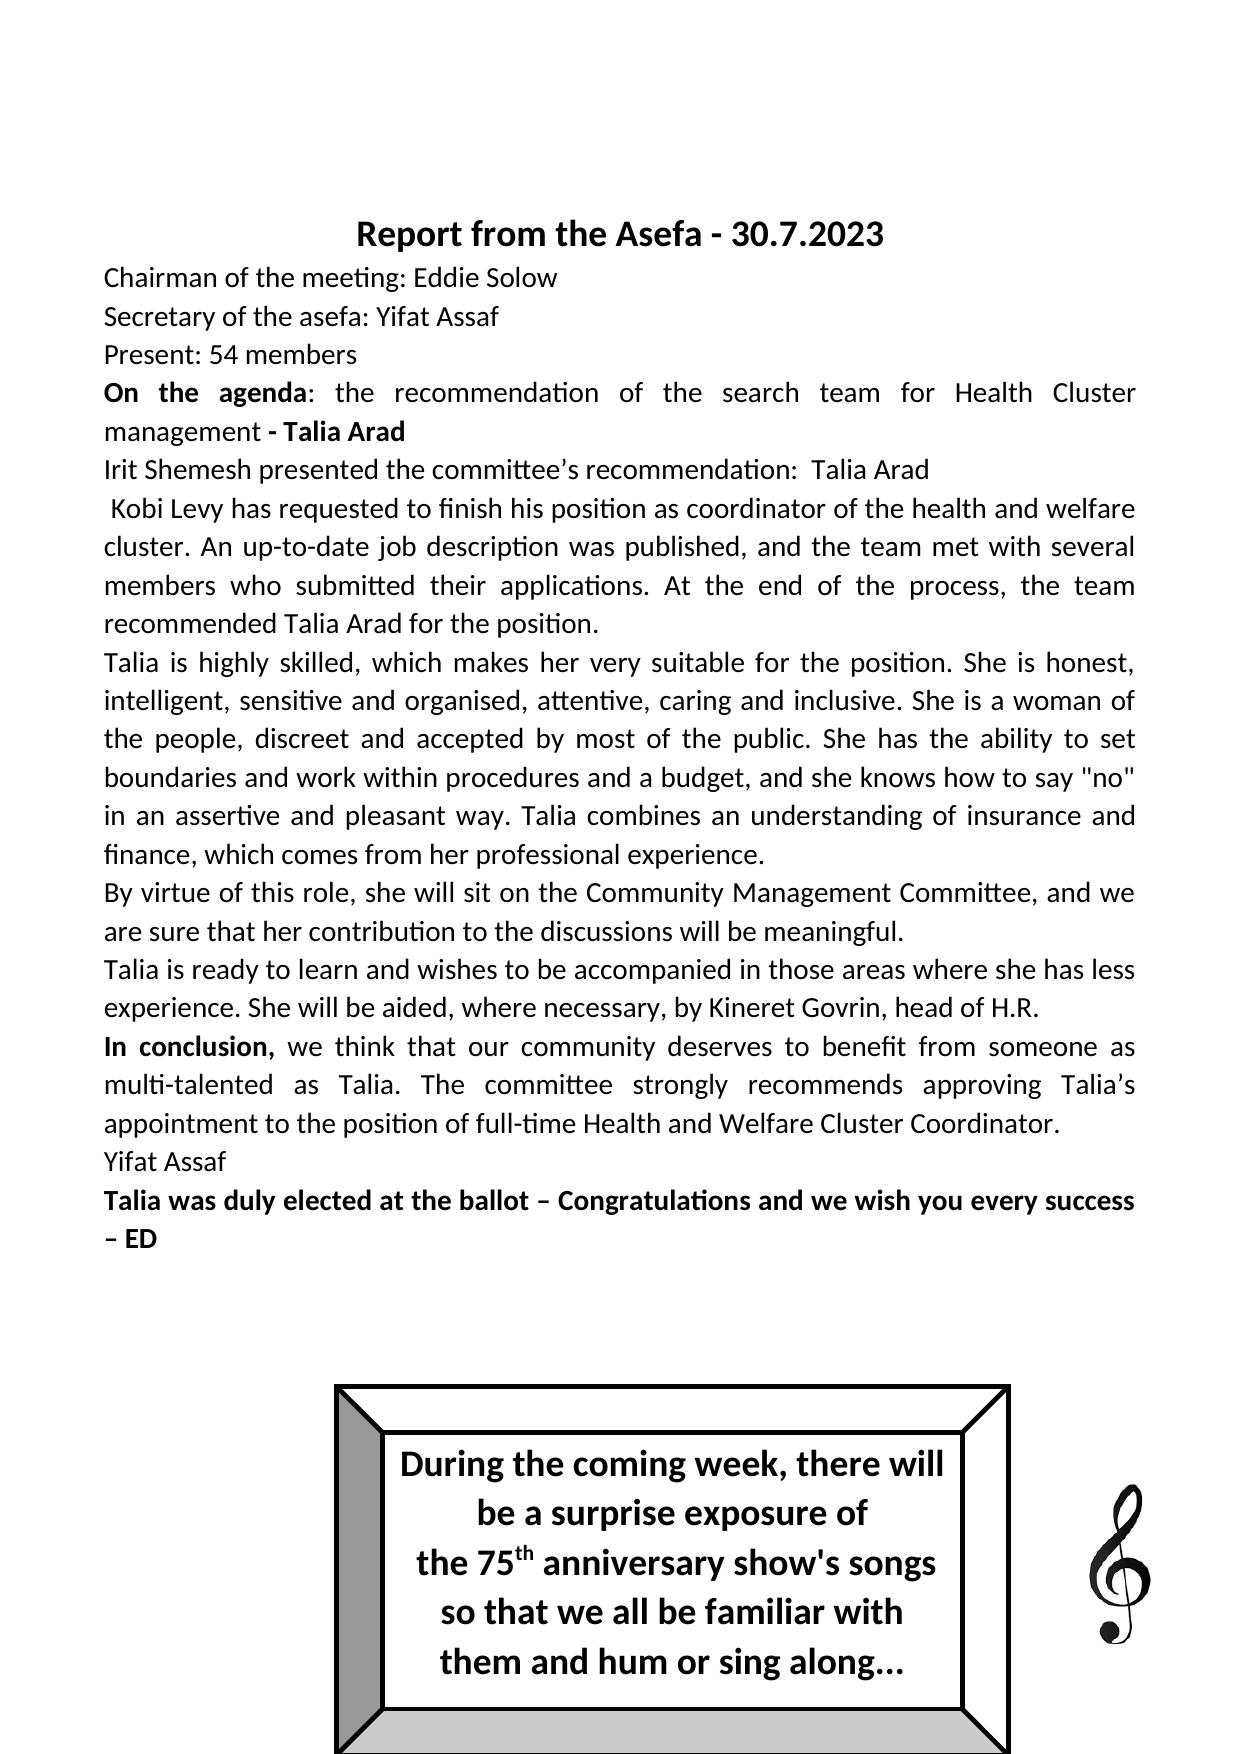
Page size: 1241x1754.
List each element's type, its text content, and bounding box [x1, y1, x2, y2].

text In conclusion, we think that our community deserves to benefit from someone as multi-talented as Talia. The committee strongly recommends approving Talia’s appointment to the position of full-time Health and Welfare Cluster Coordinator. [103, 1028, 1137, 1141]
text By virtue of this role, she will sit on the Community Management Committee, and we are sure that her contribution to the discussions will be meaningful. [103, 874, 1137, 948]
text Chairman of the meeting: Eddie Solow [103, 259, 1137, 295]
text Report from the Asefa - 30.7.2023 [103, 210, 1137, 256]
text Secretary of the asefa: Yifat Assaf [103, 298, 1137, 333]
text Talia is highly skilled, which makes her very suitable for the position. She is honest, intelligent, sensitive and organised, attentive, caring and inclusive. She is a woman of the people, discreet and accepted by most of the public. She has the ability to set boundaries and work within procedures and a budget, and she knows how to say "no" in an assertive and pleasant way. Talia combines an understanding of insurance and finance, which comes from her professional experience. [103, 644, 1137, 871]
picture [1039, 1451, 1199, 1677]
text Talia was duly elected at the ballot – Congratulations and we wish you every success – ED [103, 1182, 1137, 1256]
text Talia is ready to learn and wishes to be accompanied in those areas where she has less experience. She will be aided, where necessary, by Kineret Govrin, head of H.R. [103, 951, 1137, 1025]
text On the agenda: the recommendation of the search team for Health Cluster management - Talia Arad [103, 374, 1137, 449]
text Irit Shemesh presented the committee’s recommendation: Talia Arad [103, 451, 1137, 487]
text Kobi Levy has requested to finish his position as coordinator of the health and welfare cluster. An up-to-date job description was published, and the team met with several members who submitted their applications. At the end of the process, the team recommended Talia Arad for the position. [103, 490, 1137, 641]
text Present: 54 members [103, 336, 1137, 372]
text Yifat Assaf [103, 1143, 1137, 1179]
